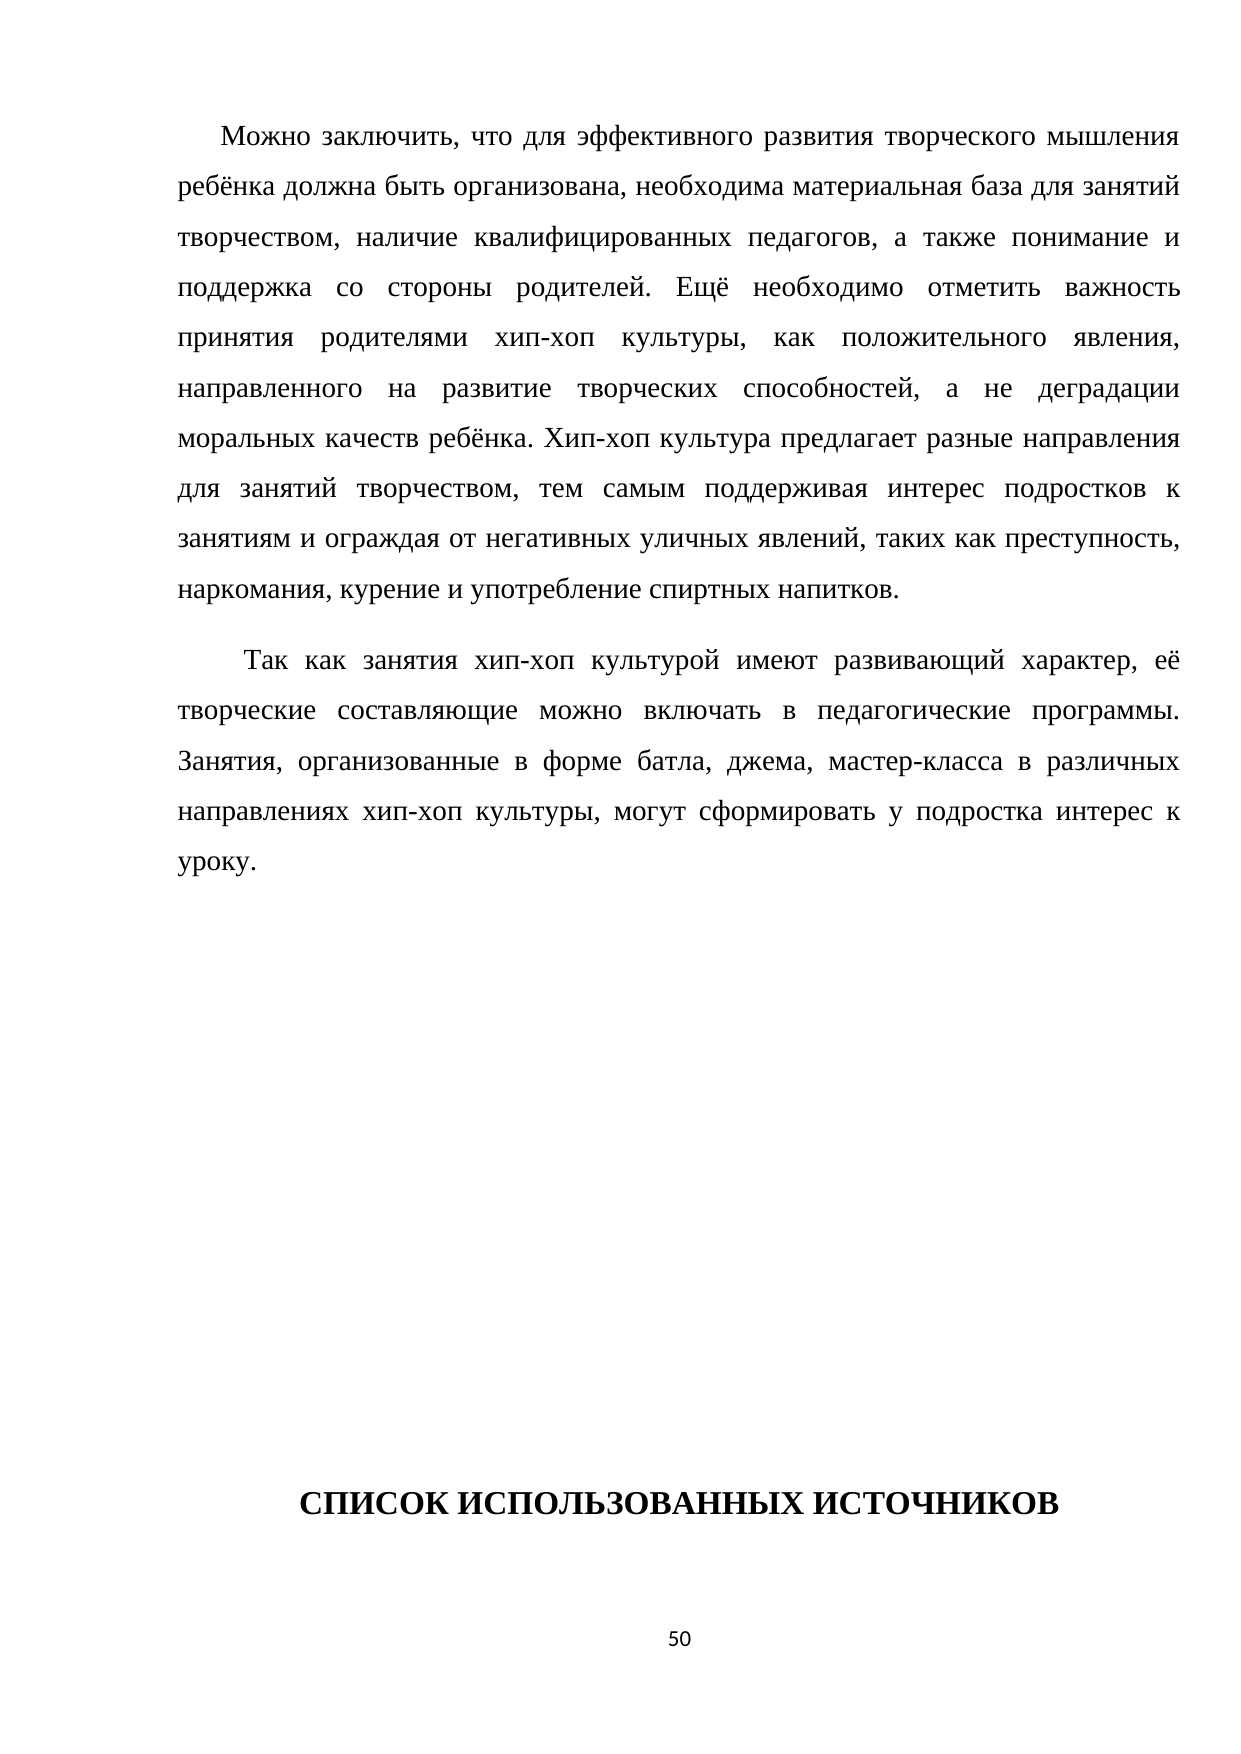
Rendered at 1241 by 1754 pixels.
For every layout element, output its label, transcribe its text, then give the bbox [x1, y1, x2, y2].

subtitle Список использованных источников [177, 1484, 1181, 1522]
text Так как занятия хип-хоп культурой имеют развивающий характер, её творческие составляющие можно включать в педагогические программы. Занятия, организованные в форме батла, джема, мастер-класса в различных направлениях хип-хоп культуры, могут сформировать у подростка интерес к уроку. [177, 642, 1181, 877]
text Можно заключить, что для эффективного развития творческого мышления ребёнка должна быть организована, необходима материальная база для занятий творчеством, наличие квалифицированных педагогов, а также понимание и поддержка со стороны родителей. Ещё необходимо отметить важность принятия родителями хип-хоп культуры, как положительного явления, направленного на развитие творческих способностей, а не деградации моральных качеств ребёнка. Хип-хоп культура предлагает разные направления для занятий творчеством, тем самым поддерживая интерес подростков к занятиям и ограждая от негативных уличных явлений, таких как преступность, наркомания, курение и употребление спиртных напитков. [177, 118, 1181, 604]
